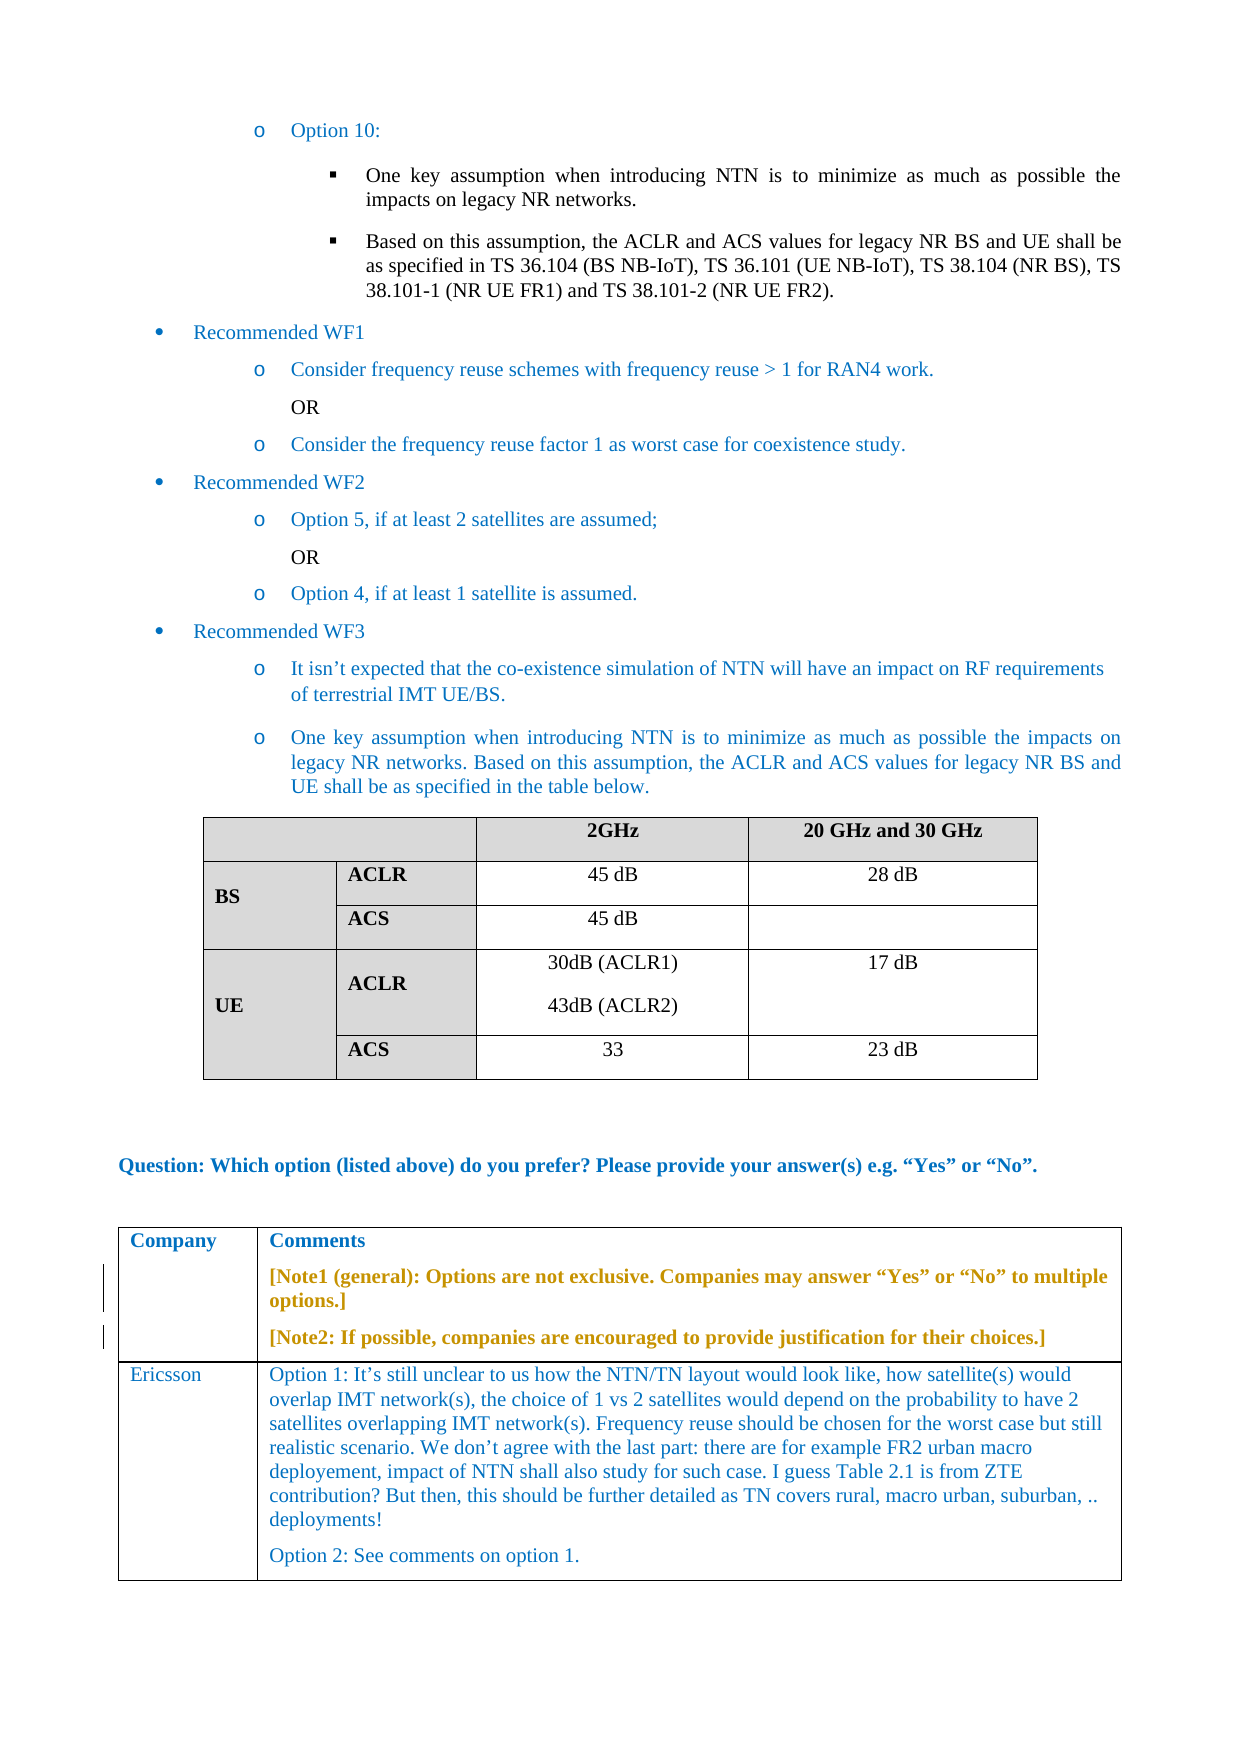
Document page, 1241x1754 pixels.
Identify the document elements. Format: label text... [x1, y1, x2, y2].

list Option 4, if at least 1 satellite is assumed. [253, 581, 1122, 607]
table_cell UE [204, 950, 336, 1079]
table_header [204, 818, 476, 861]
table_cell 33 [477, 1036, 748, 1079]
table_header 20 GHz and 30 GHz [749, 818, 1037, 861]
table_cell 28 dB [749, 862, 1037, 905]
list Option 10: [253, 118, 1122, 144]
list It isn’t expected that the co-existence simulation of NTN will have an impact on RF requirements of terrestrial IMT UE/BS. [253, 656, 1122, 706]
list Consider frequency reuse schemes with frequency reuse > 1 for RAN4 work. [253, 357, 1122, 383]
table_cell ACLR [337, 862, 476, 905]
list OR [291, 395, 1122, 419]
table_cell ACLR [337, 950, 476, 1035]
table_cell Ericsson [119, 1363, 257, 1580]
list Option 5, if at least 2 satellites are assumed; [253, 506, 1122, 532]
table_cell 23 dB [749, 1036, 1037, 1079]
table_cell 30dB (ACLR1) 43dB (ACLR2) [477, 950, 748, 1035]
table_cell BS [204, 862, 336, 949]
table_cell 45 dB [477, 906, 748, 949]
table_header Company [119, 1228, 257, 1361]
list Based on this assumption, the ACLR and ACS values for legacy NR BS and UE shall be as specified in TS 36.104 (BS NB-IoT), TS 36.101 (UE NB-IoT), TS 38.104 (NR BS), TS 38.101-1 (NR UE FR1) and TS 38.101-2 (NR UE FR2). [328, 229, 1122, 302]
table_cell 17 dB [749, 950, 1037, 1035]
list OR [291, 545, 1122, 569]
list One key assumption when introducing NTN is to minimize as much as possible the impacts on legacy NR networks. [328, 162, 1122, 211]
table_header 2GHz [477, 818, 748, 861]
table_cell [749, 906, 1037, 949]
table_cell ACS [337, 906, 476, 949]
table_cell 45 dB [477, 862, 748, 905]
list Recommended WF2 [156, 470, 1122, 494]
table_cell ACS [337, 1036, 476, 1079]
list One key assumption when introducing NTN is to minimize as much as possible the impacts on legacy NR networks. Based on this assumption, the ACLR and ACS values for legacy NR BS and UE shall be as specified in the table below. [253, 724, 1122, 798]
table_header Comments [Note1 (general): Options are not exclusive. Companies may answer “Yes” or “No” to multiple options.] [Note2: If possible, companies are encouraged to provide justification for their choices.] [258, 1228, 1121, 1361]
text Question: Which option (listed above) do you prefer? Please provide your answer(s) e.g. “Yes” or “No”. [118, 1153, 1122, 1177]
list Consider the frequency reuse factor 1 as worst case for coexistence study. [253, 432, 1122, 457]
list Recommended WF3 [156, 619, 1122, 643]
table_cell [258, 1363, 1121, 1580]
list Recommended WF1 [156, 320, 1122, 344]
